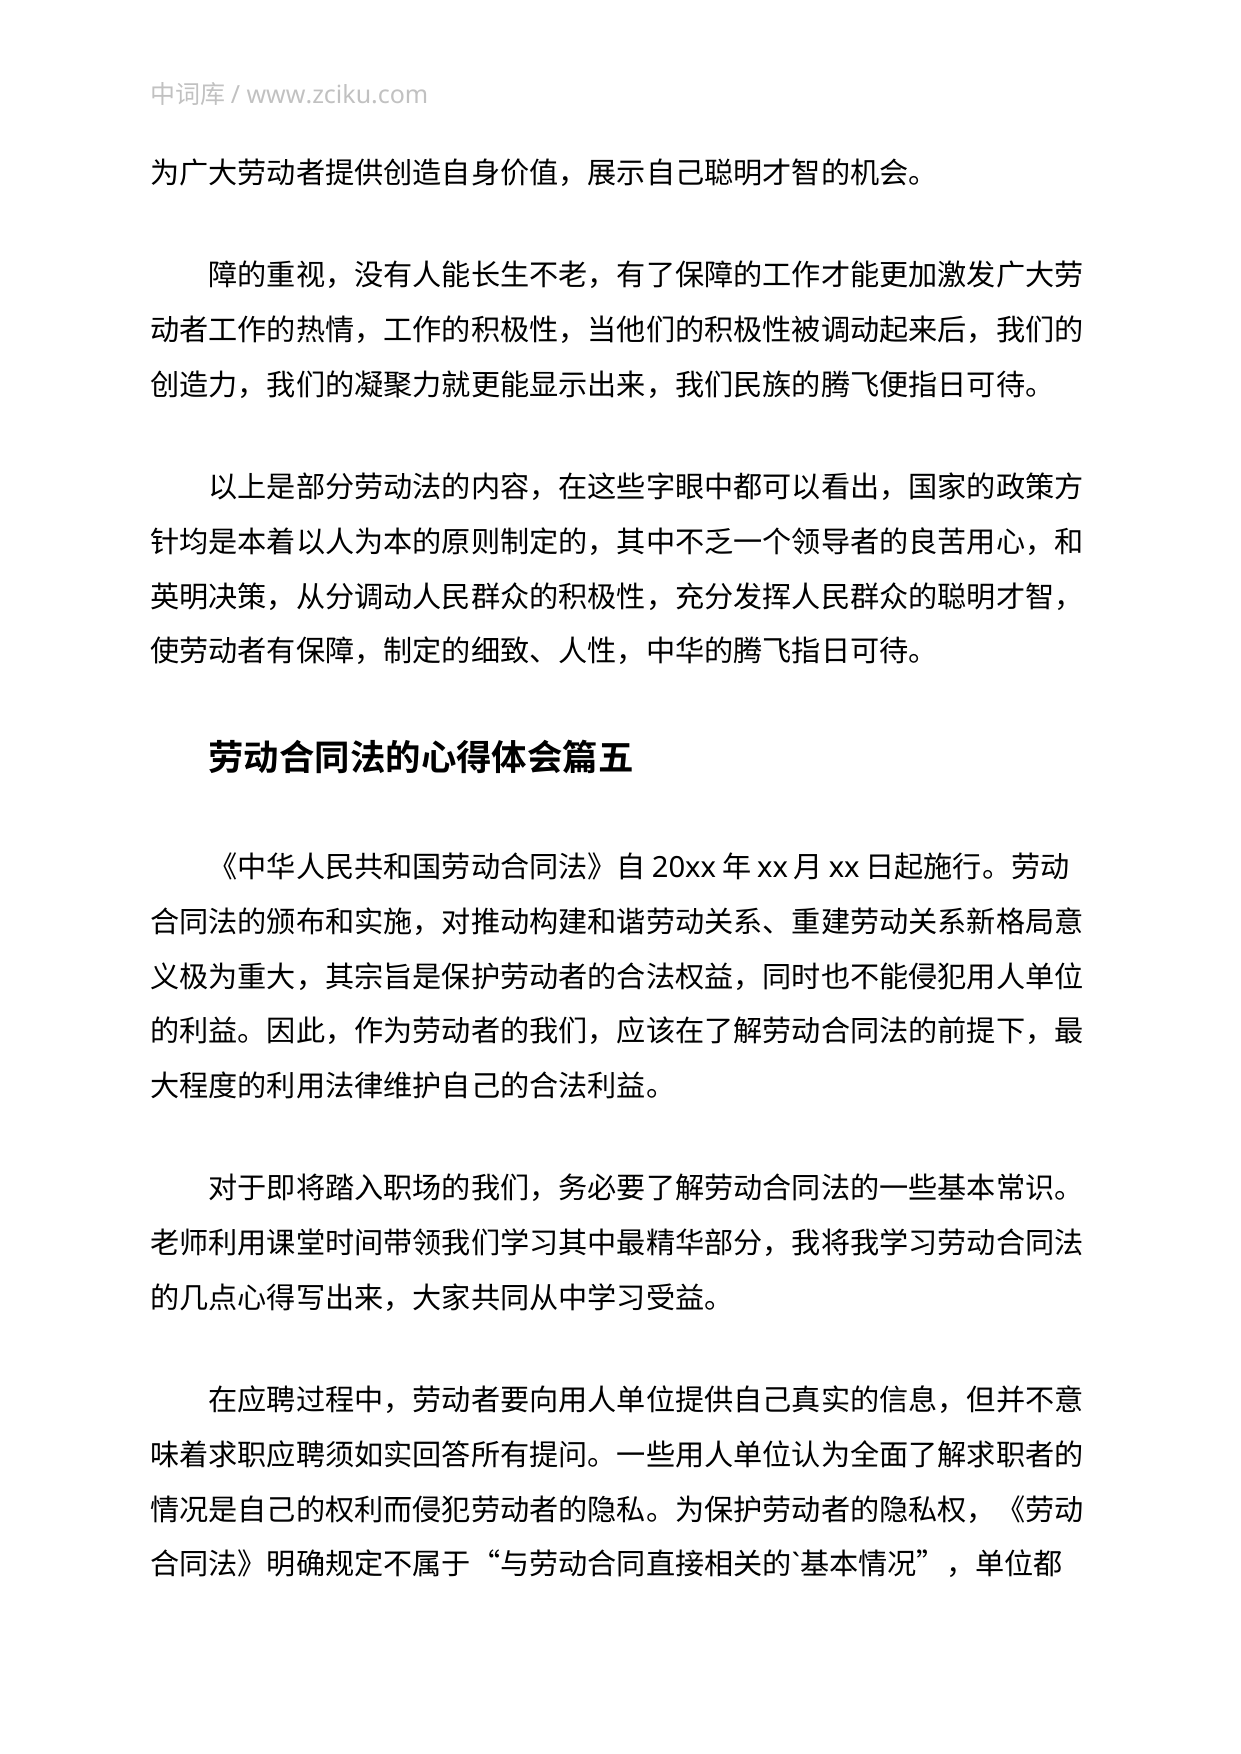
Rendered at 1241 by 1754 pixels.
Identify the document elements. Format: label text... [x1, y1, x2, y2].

text 对于即将踏入职场的我们，务必要了解劳动合同法的一些基本常识。老师利用课堂时间带领我们学习其中最精华部分，我将我学习劳动合同法的几点心得写出来，大家共同从中学习受益。 [150, 1165, 1090, 1317]
text 障的重视，没有人能长生不老，有了保障的工作才能更加激发广大劳动者工作的热情，工作的积极性，当他们的积极性被调动起来后，我们的创造力，我们的凝聚力就更能显示出来，我们民族的腾飞便指日可待。 [150, 252, 1090, 404]
text 《中华人民共和国劳动合同法》自20xx年xx月xx日起施行。劳动合同法的颁布和实施，对推动构建和谐劳动关系、重建劳动关系新格局意义极为重大，其宗旨是保护劳动者的合法权益，同时也不能侵犯用人单位的利益。因此，作为劳动者的我们，应该在了解劳动合同法的前提下，最大程度的利用法律维护自己的合法利益。 [150, 843, 1090, 1105]
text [150, 150, 1090, 192]
text 以上是部分劳动法的内容，在这些字眼中都可以看出，国家的政策方针均是本着以人为本的原则制定的，其中不乏一个领导者的良苦用心，和英明决策，从分调动人民群众的积极性，充分发挥人民群众的聪明才智，使劳动者有保障，制定的细致、人性，中华的腾飞指日可待。 [150, 463, 1090, 670]
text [150, 1376, 1090, 1583]
text 劳动合同法的心得体会篇五 [150, 730, 1090, 781]
